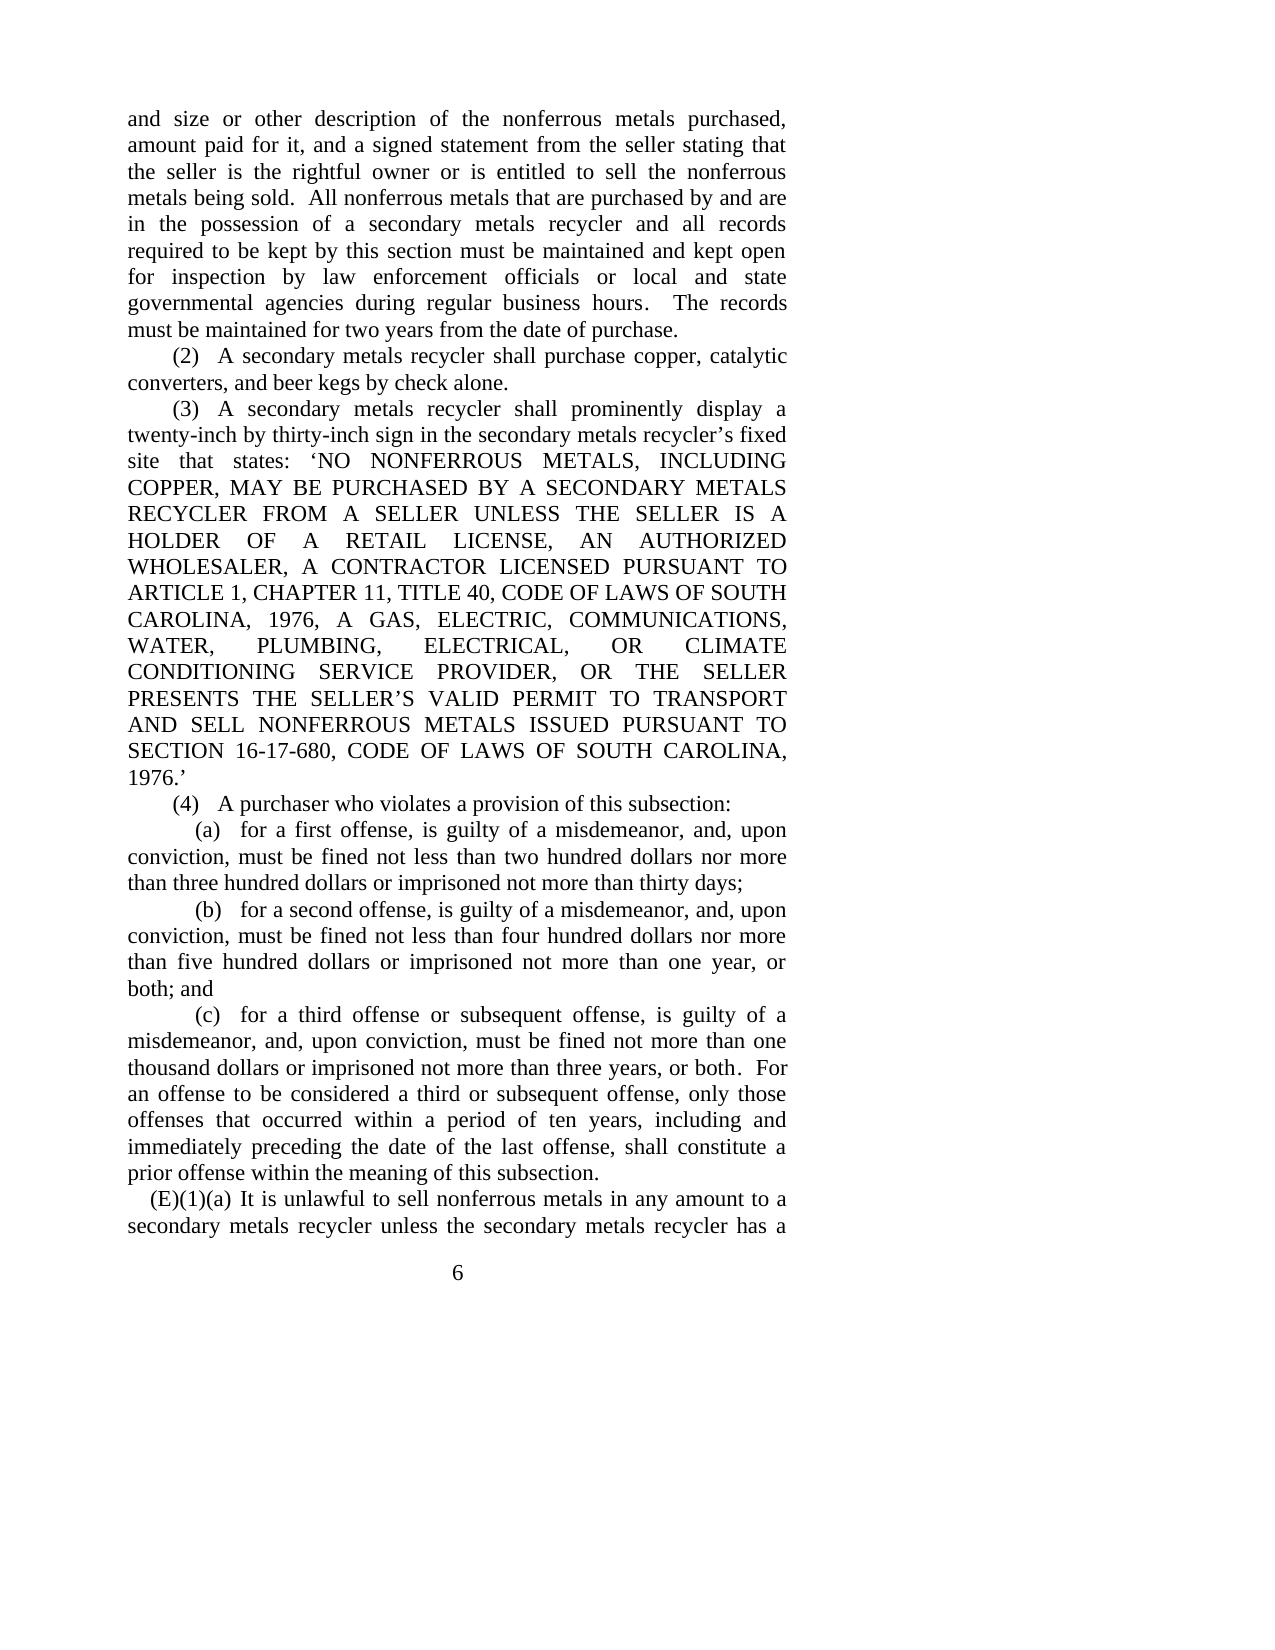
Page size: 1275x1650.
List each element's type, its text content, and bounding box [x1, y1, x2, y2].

text (4) A purchaser who violates a provision of this subsection: [127, 790, 787, 817]
text (c) for a third offense or subsequent offense, is guilty of a misdemeanor, and, upon conviction, must be fined not more than one thousand dollars or imprisoned not more than three years, or both. For an offense to be considered a third or subsequent offense, only those offenses that occurred within a period of ten years, including and immediately preceding the date of the last offense, shall constitute a prior offense within the meaning of this subsection. [127, 1001, 787, 1186]
text (3) A secondary metals recycler shall prominently display a twenty-inch by thirty-inch sign in the secondary metals recycler’s fixed site that states: ‘NO NONFERROUS METALS, INCLUDING COPPER, MAY BE PURCHASED BY A SECONDARY METALS RECYCLER FROM A SELLER UNLESS THE SELLER IS A HOLDER OF A RETAIL LICENSE, AN AUTHORIZED WHOLESALER, A CONTRACTOR LICENSED PURSUANT TO ARTICLE 1, CHAPTER 11, TITLE 40, CODE OF LAWS OF SOUTH CAROLINA, 1976, A GAS, ELECTRIC, COMMUNICATIONS, WATER, PLUMBING, ELECTRICAL, OR CLIMATE CONDITIONING SERVICE PROVIDER, OR THE SELLER PRESENTS THE SELLER’S VALID PERMIT TO TRANSPORT AND SELL NONFERROUS METALS ISSUED PURSUANT TO SECTION 16-17-680, CODE OF LAWS OF SOUTH CAROLINA, 1976.’ [127, 395, 787, 790]
text (b) for a second offense, is guilty of a misdemeanor, and, upon conviction, must be fined not less than four hundred dollars nor more than five hundred dollars or imprisoned not more than one year, or both; and [127, 896, 787, 1001]
text (a) for a first offense, is guilty of a misdemeanor, and, upon conviction, must be fined not less than two hundred dollars nor more than three hundred dollars or imprisoned not more than thirty days; [127, 817, 787, 896]
text (2) A secondary metals recycler shall purchase copper, catalytic converters, and beer kegs by check alone. [127, 342, 787, 395]
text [127, 1186, 787, 1238]
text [127, 105, 787, 342]
